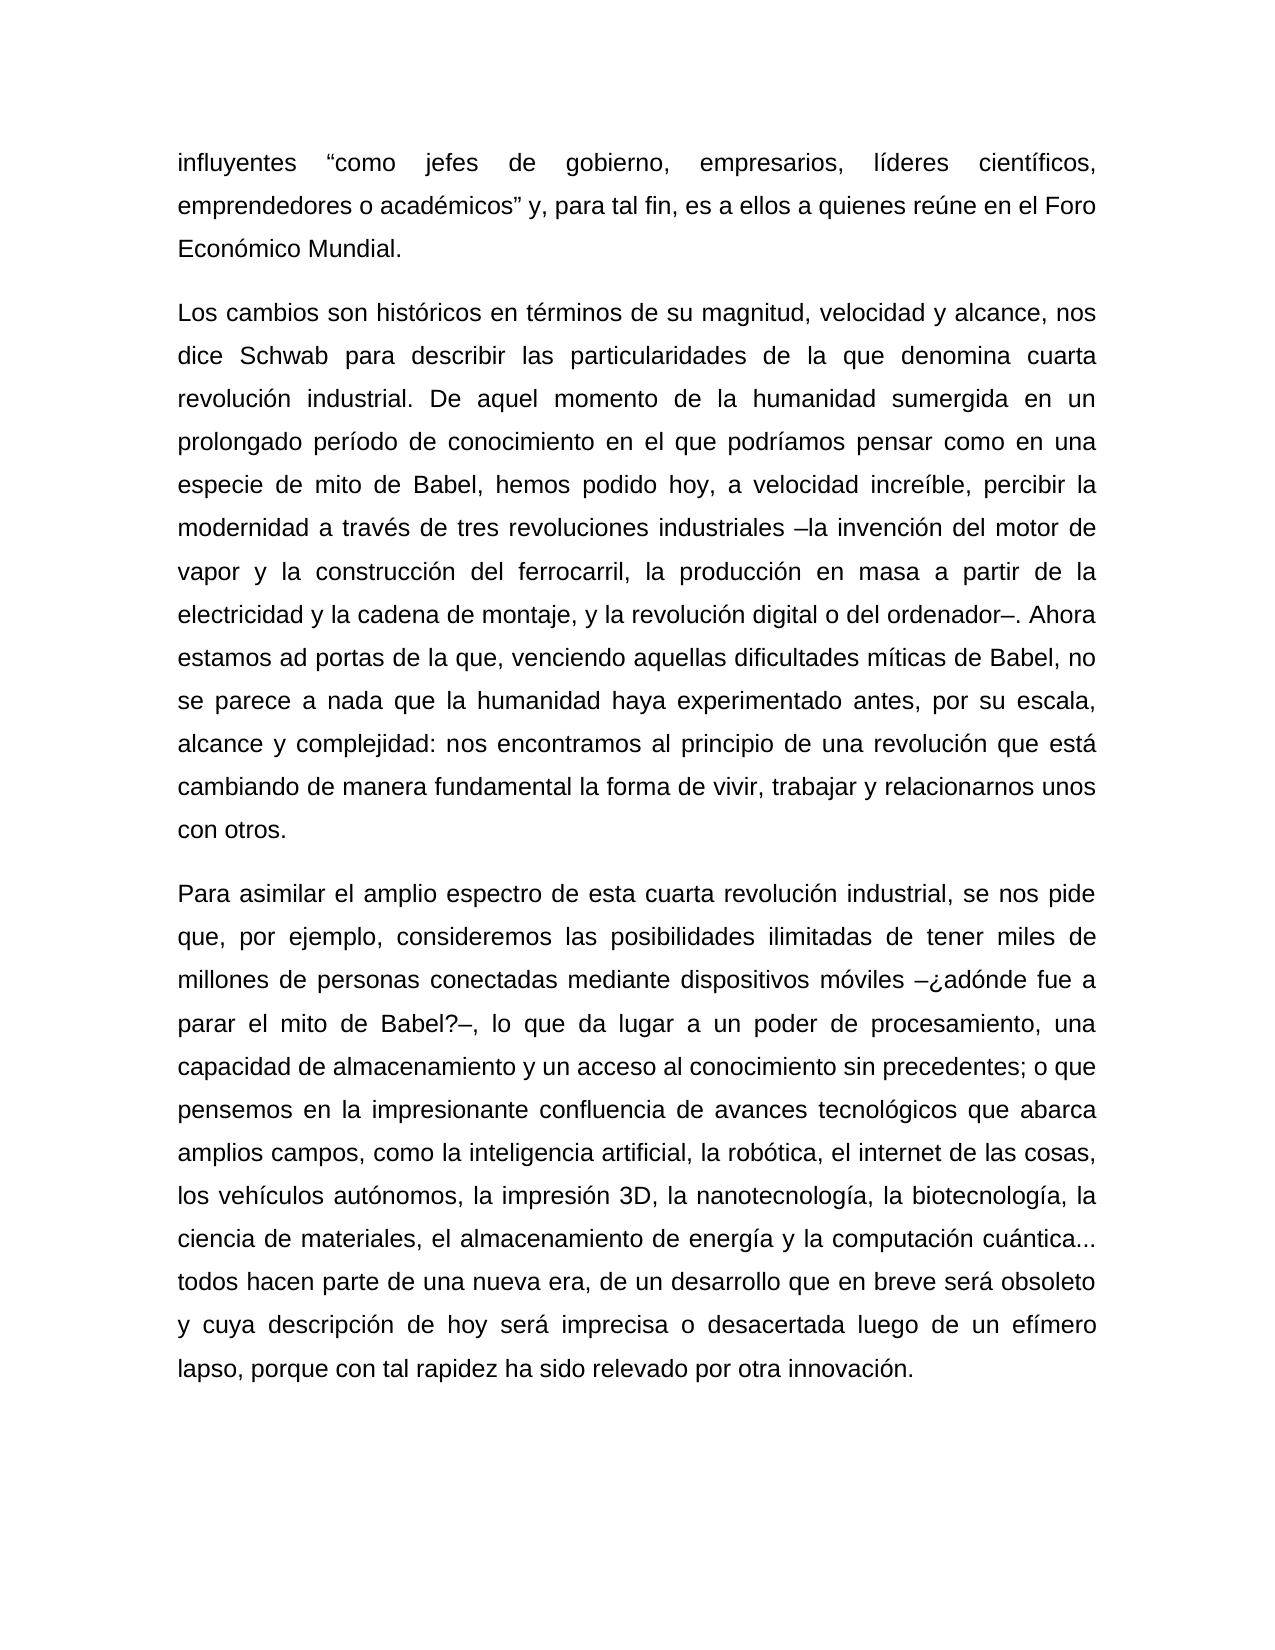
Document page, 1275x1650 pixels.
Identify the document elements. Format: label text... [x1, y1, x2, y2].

text Para asimilar el amplio espectro de esta cuarta revolución industrial, se nos pide que, por ejemplo, consideremos las posibilidades ilimitadas de tener miles de millones de personas conectadas mediante dispositivos móviles –¿adónde fue a parar el mito de Babel?–, lo que da lugar a un poder de procesamiento, una capacidad de almacenamiento y un acceso al conocimiento sin precedentes; o que pensemos en la impresionante confluencia de avances tecnológicos que abarca amplios campos, como la inteligencia artificial, la robótica, el internet de las cosas, los vehículos autónomos, la impresión 3D, la nanotecnología, la biotecnología, la ciencia de materiales, el almacenamiento de energía y la computación cuántica... todos hacen parte de una nueva era, de un desarrollo que en breve será obsoleto y cuya descripción de hoy será imprecisa o desacertada luego de un efímero lapso, porque con tal rapidez ha sido relevado por otra innovación. [177, 879, 1098, 1382]
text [177, 148, 1098, 263]
text Los cambios son históricos en términos de su magnitud, velocidad y alcance, nos dice Schwab para describir las particularidades de la que denomina cuarta revolución industrial. De aquel momento de la humanidad sumergida en un prolongado período de conocimiento en el que podríamos pensar como en una especie de mito de Babel, hemos podido hoy, a velocidad increíble, percibir la modernidad a través de tres revoluciones industriales –la invención del motor de vapor y la construcción del ferrocarril, la producción en masa a partir de la electricidad y la cadena de montaje, y la revolución digital o del ordenador–. Ahora estamos ad portas de la que, venciendo aquellas dificultades míticas de Babel, no se parece a nada que la humanidad haya experimentado antes, por su escala, alcance y complejidad: nos encontramos al principio de una revolución que está cambiando de manera fundamental la forma de vivir, trabajar y relacionarnos unos con otros. [177, 298, 1098, 844]
